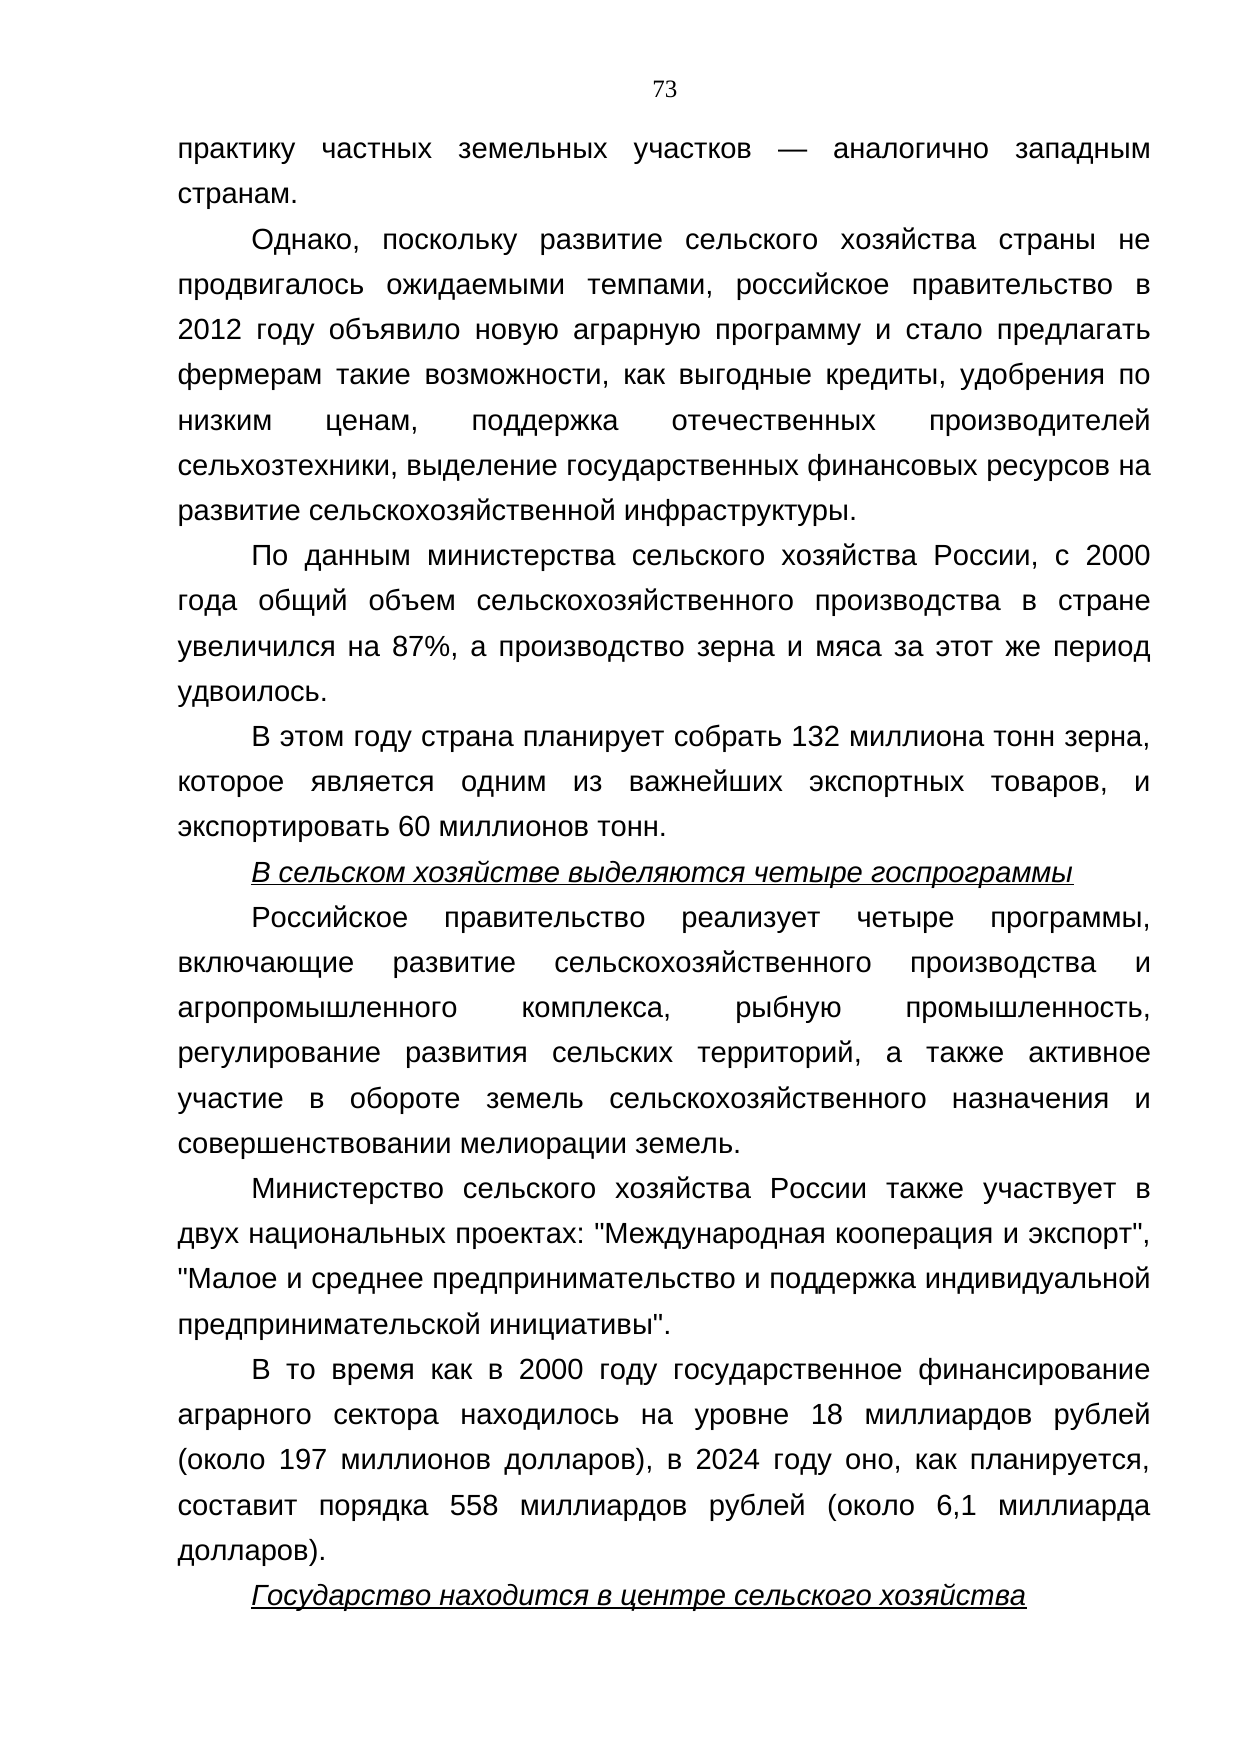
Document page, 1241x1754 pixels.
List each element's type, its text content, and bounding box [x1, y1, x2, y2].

text Государство находится в центре сельского хозяйства [177, 1578, 1152, 1611]
text Российское правительство реализует четыре программы, включающие развитие сельскохозяйственного производства и агропромышленного комплекса, рыбную промышленность, регулирование развития сельских территорий, а также активное участие в обороте земель сельскохозяйственного назначения и совершенствовании мелиорации земель. [177, 900, 1152, 1159]
text В то время как в 2000 году государственное финансирование аграрного сектора находилось на уровне 18 миллиардов рублей (около 197 миллионов долларов), в 2024 году оно, как планируется, составит порядка 558 миллиардов рублей (около 6,1 миллиарда долларов). [177, 1352, 1152, 1566]
text В этом году страна планирует собрать 132 миллиона тонн зерна, которое является одним из важнейших экспортных товаров, и экспортировать 60 миллионов тонн. [177, 719, 1152, 843]
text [177, 131, 1152, 210]
text Министерство сельского хозяйства России также участвует в двух национальных проектах: "Международная кооперация и экспорт", "Малое и среднее предпринимательство и поддержка индивидуальной предпринимательской инициативы". [177, 1171, 1152, 1340]
text В сельском хозяйстве выделяются четыре госпрограммы [177, 854, 1152, 888]
text По данным министерства сельского хозяйства России, с 2000 года общий объем сельскохозяйственного производства в стране увеличился на 87%, а производство зерна и мяса за этот же период удвоилось. [177, 538, 1152, 707]
text Однако, поскольку развитие сельского хозяйства страны не продвигалось ожидаемыми темпами, российское правительство в 2012 году объявило новую аграрную программу и стало предлагать фермерам такие возможности, как выгодные кредиты, удобрения по низким ценам, поддержка отечественных производителей сельхозтехники, выделение государственных финансовых ресурсов на развитие сельскохозяйственной инфраструктуры. [177, 222, 1152, 526]
